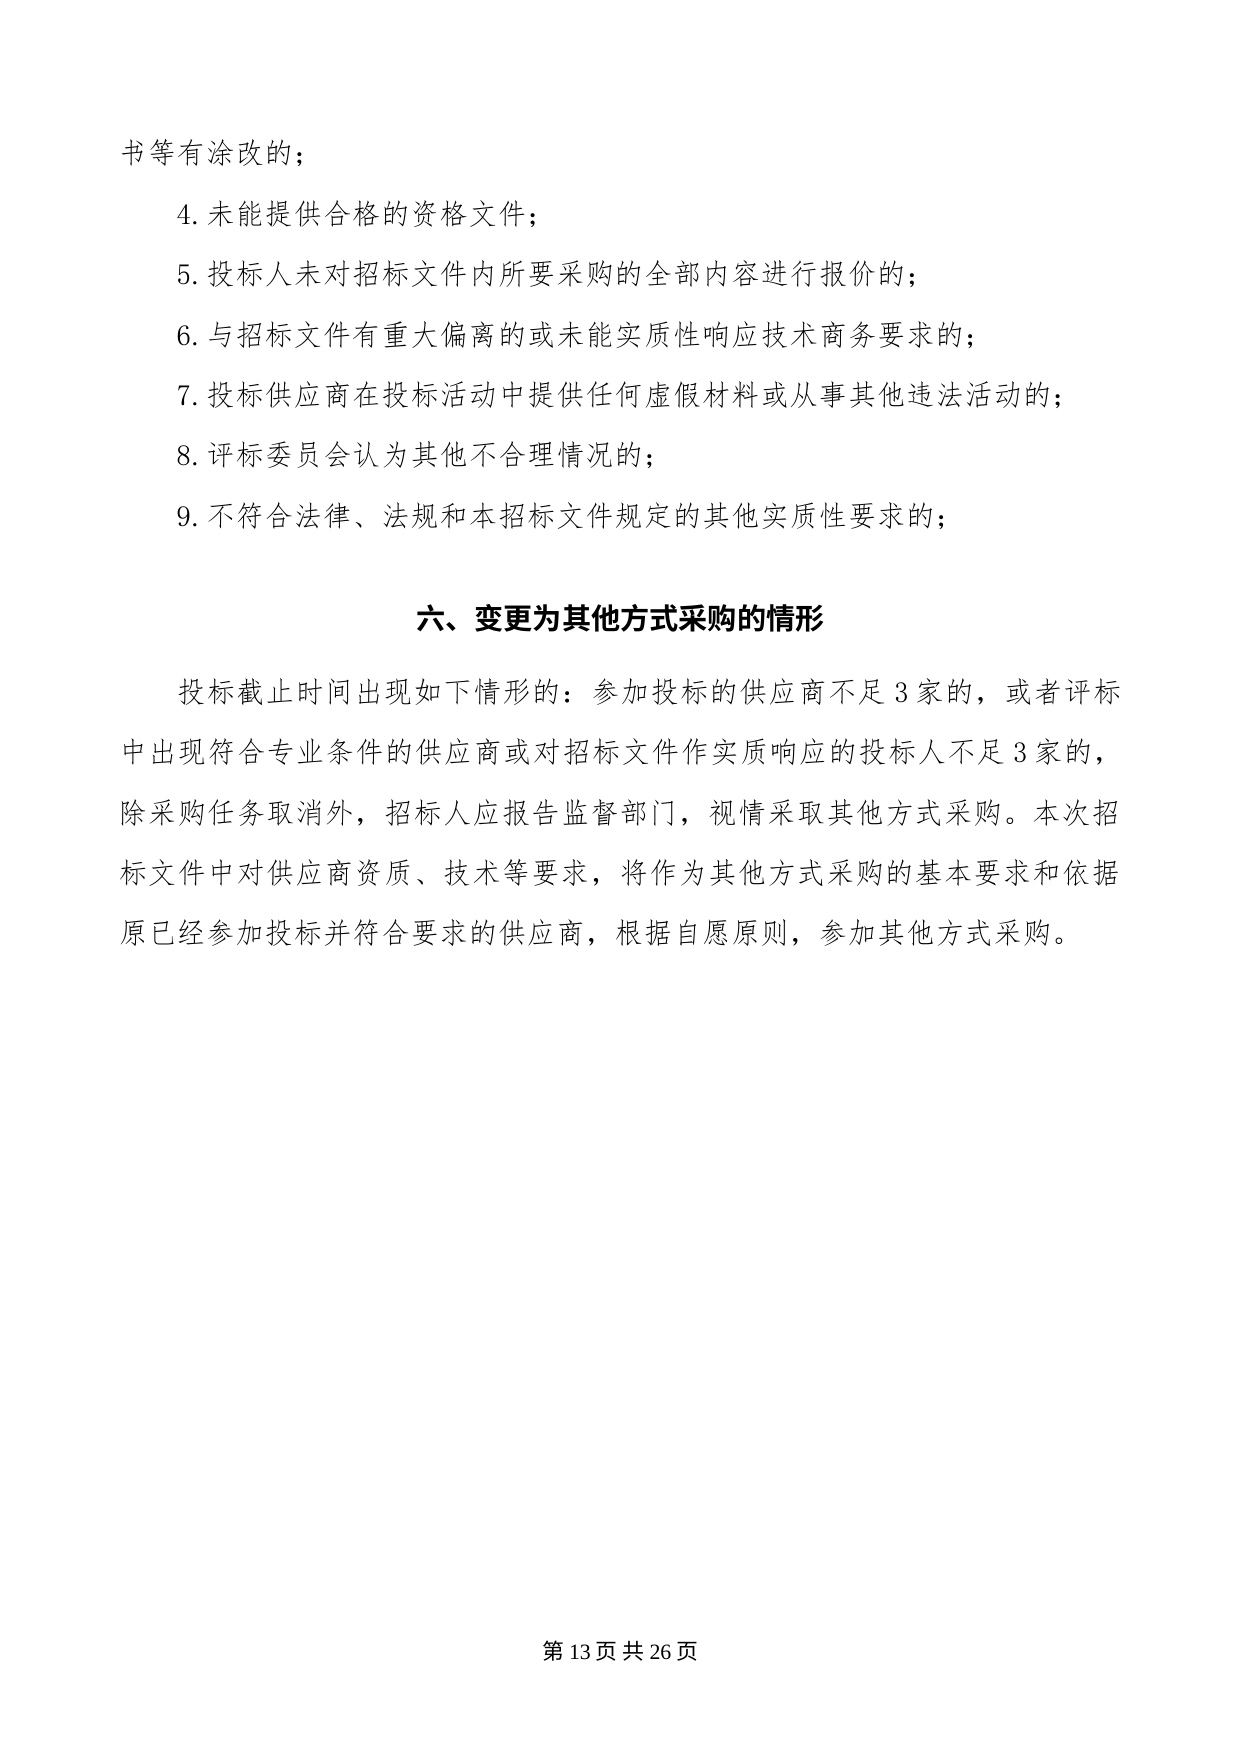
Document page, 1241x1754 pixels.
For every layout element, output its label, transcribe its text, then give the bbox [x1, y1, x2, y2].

text 9.不符合法律、法规和本招标文件规定的其他实质性要求的； [118, 483, 1122, 544]
text 7.投标供应商在投标活动中提供任何虚假材料或从事其他违法活动的； [118, 363, 1122, 423]
text 5.投标人未对招标文件内所要采购的全部内容进行报价的； [118, 242, 1122, 302]
text 8.评标委员会认为其他不合理情况的； [118, 423, 1122, 483]
subtitle 六、变更为其他方式采购的情形 [118, 587, 1122, 647]
text 投标截止时间出现如下情形的：参加投标的供应商不足3家的，或者评标中出现符合专业条件的供应商或对招标文件作实质响应的投标人不足3家的，除采购任务取消外，招标人应报告监督部门，视情采取其他方式采购。本次招标文件中对供应商资质、技术等要求，将作为其他方式采购的基本要求和依据。原已经参加投标并符合要求的供应商，根据自愿原则，参加其他方式采购。 [118, 659, 1122, 962]
text 6.与招标文件有重大偏离的或未能实质性响应技术商务要求的； [118, 302, 1122, 363]
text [118, 121, 1122, 181]
text 4.未能提供合格的资格文件； [118, 181, 1122, 242]
